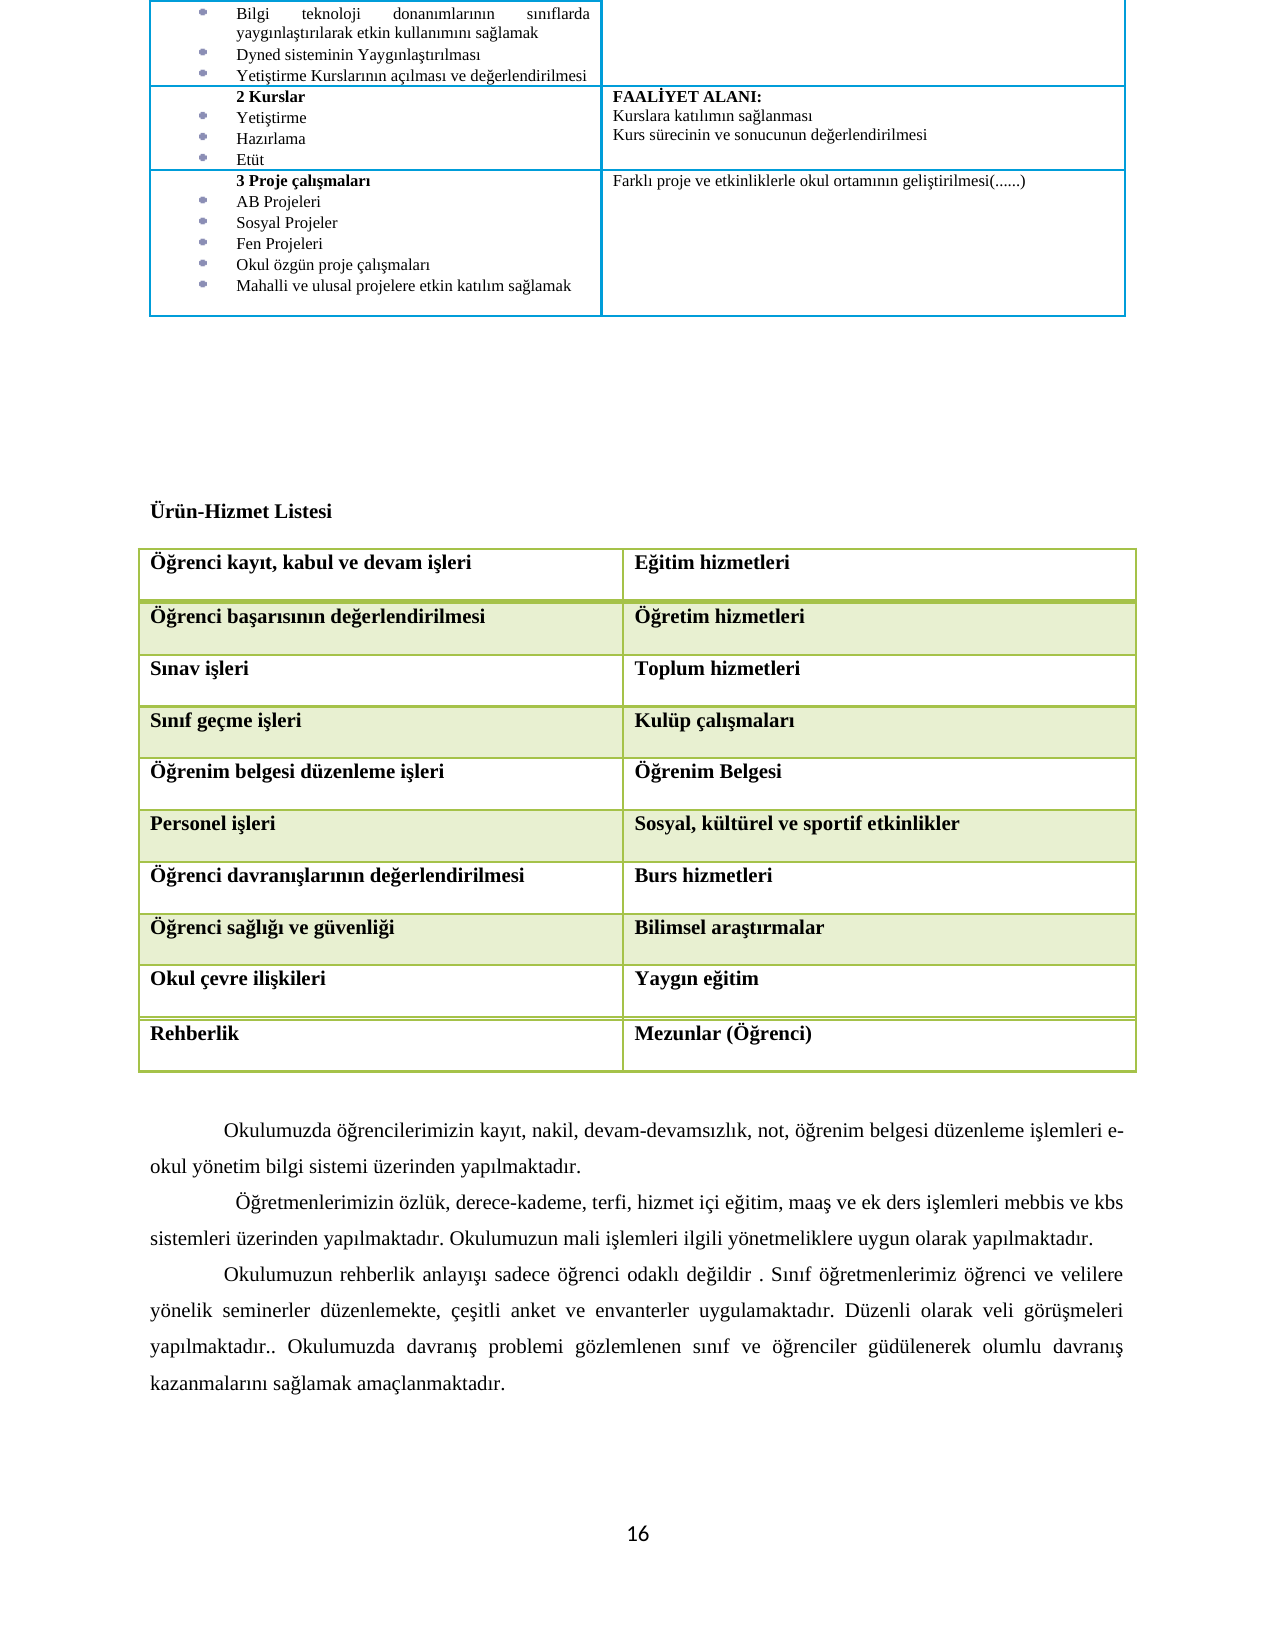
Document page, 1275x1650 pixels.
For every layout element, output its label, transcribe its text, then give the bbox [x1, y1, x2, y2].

table_cell Öğrenim belgesi düzenleme işleri [140, 759, 622, 809]
picture [199, 233, 207, 250]
table_cell Yaygın eğitim [624, 966, 1135, 1016]
text Okulumuzun rehberlik anlayışı sadece öğrenci odaklı değildir . Sınıf öğretmenlerimiz öğrenci ve velilere yönelik seminerler düzenlemekte, çeşitli anket ve envanterler uygulamaktadır. Düzenli olarak veli görüşmeleri yapılmaktadır.. Okulumuzda davranış problemi gözlemlenen sınıf ve öğrenciler güdülenerek olumlu davranış kazanmalarını sağlamak amaçlanmaktadır. [150, 1262, 1125, 1394]
table_header Eğitim hizmetleri [624, 550, 1135, 599]
table_cell Sosyal, kültürel ve sportif etkinlikler [624, 811, 1135, 861]
table_header Öğrenci kayıt, kabul ve devam işleri [140, 550, 622, 599]
table_cell Toplum hizmetleri [624, 656, 1135, 705]
picture [199, 127, 207, 145]
table_cell Öğrenci sağlığı ve güvenliği [140, 915, 622, 964]
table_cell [151, 2, 600, 84]
table_cell Farklı proje ve etkinliklerle okul ortamının geliştirilmesi(......) [603, 171, 1124, 314]
table_cell Sınıf geçme işleri [140, 708, 622, 757]
table_cell Burs hizmetleri [624, 863, 1135, 912]
table_cell Rehberlik [140, 1021, 622, 1070]
picture [199, 148, 207, 166]
table_cell Öğrenci başarısının değerlendirilmesi [140, 604, 622, 654]
table_cell Personel işleri [140, 811, 622, 861]
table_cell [603, 0, 1124, 84]
table_cell Öğrenci davranışlarının değerlendirilmesi [140, 863, 622, 912]
picture [199, 64, 207, 81]
table_cell Sınav işleri [140, 656, 622, 705]
table_cell Bilimsel araştırmalar [624, 915, 1135, 964]
picture [199, 106, 207, 124]
table_cell Öğretim hizmetleri [624, 604, 1135, 654]
table_cell 2 Kurslar Yetiştirme Hazırlama Etüt [151, 87, 600, 169]
picture [199, 212, 207, 229]
text Öğretmenlerimizin özlük, derece-kademe, terfi, hizmet içi eğitim, maaş ve ek ders işlemleri mebbis ve kbs sistemleri üzerinden yapılmaktadır. Okulumuzun mali işlemleri ilgili yönetmeliklere uygun olarak yapılmaktadır. [150, 1190, 1125, 1250]
text Ürün-Hizmet Listesi [150, 499, 1125, 523]
table_cell Öğrenim Belgesi [624, 759, 1135, 809]
table_cell Mezunlar (Öğrenci) [624, 1021, 1135, 1070]
table_cell FAALİYET ALANI: Kurslara katılımın sağlanması Kurs sürecinin ve sonucunun değerlendirilmesi [603, 87, 1124, 169]
picture [199, 254, 207, 271]
picture [199, 191, 207, 208]
table_cell 3 Proje çalışmaları AB Projeleri Sosyal Projeler Fen Projeleri Okul özgün proje çalışmaları Mahalli ve ulusal projelere etkin katılım sağlamak [151, 171, 600, 314]
text Okulumuzda öğrencilerimizin kayıt, nakil, devam-devamsızlık, not, öğrenim belgesi düzenleme işlemleri e-okul yönetim bilgi sistemi üzerinden yapılmaktadır. [150, 1118, 1125, 1178]
picture [199, 3, 207, 20]
table_cell Kulüp çalışmaları [624, 708, 1135, 757]
table_cell Okul çevre ilişkileri [140, 966, 622, 1016]
picture [199, 275, 207, 292]
picture [199, 43, 207, 60]
